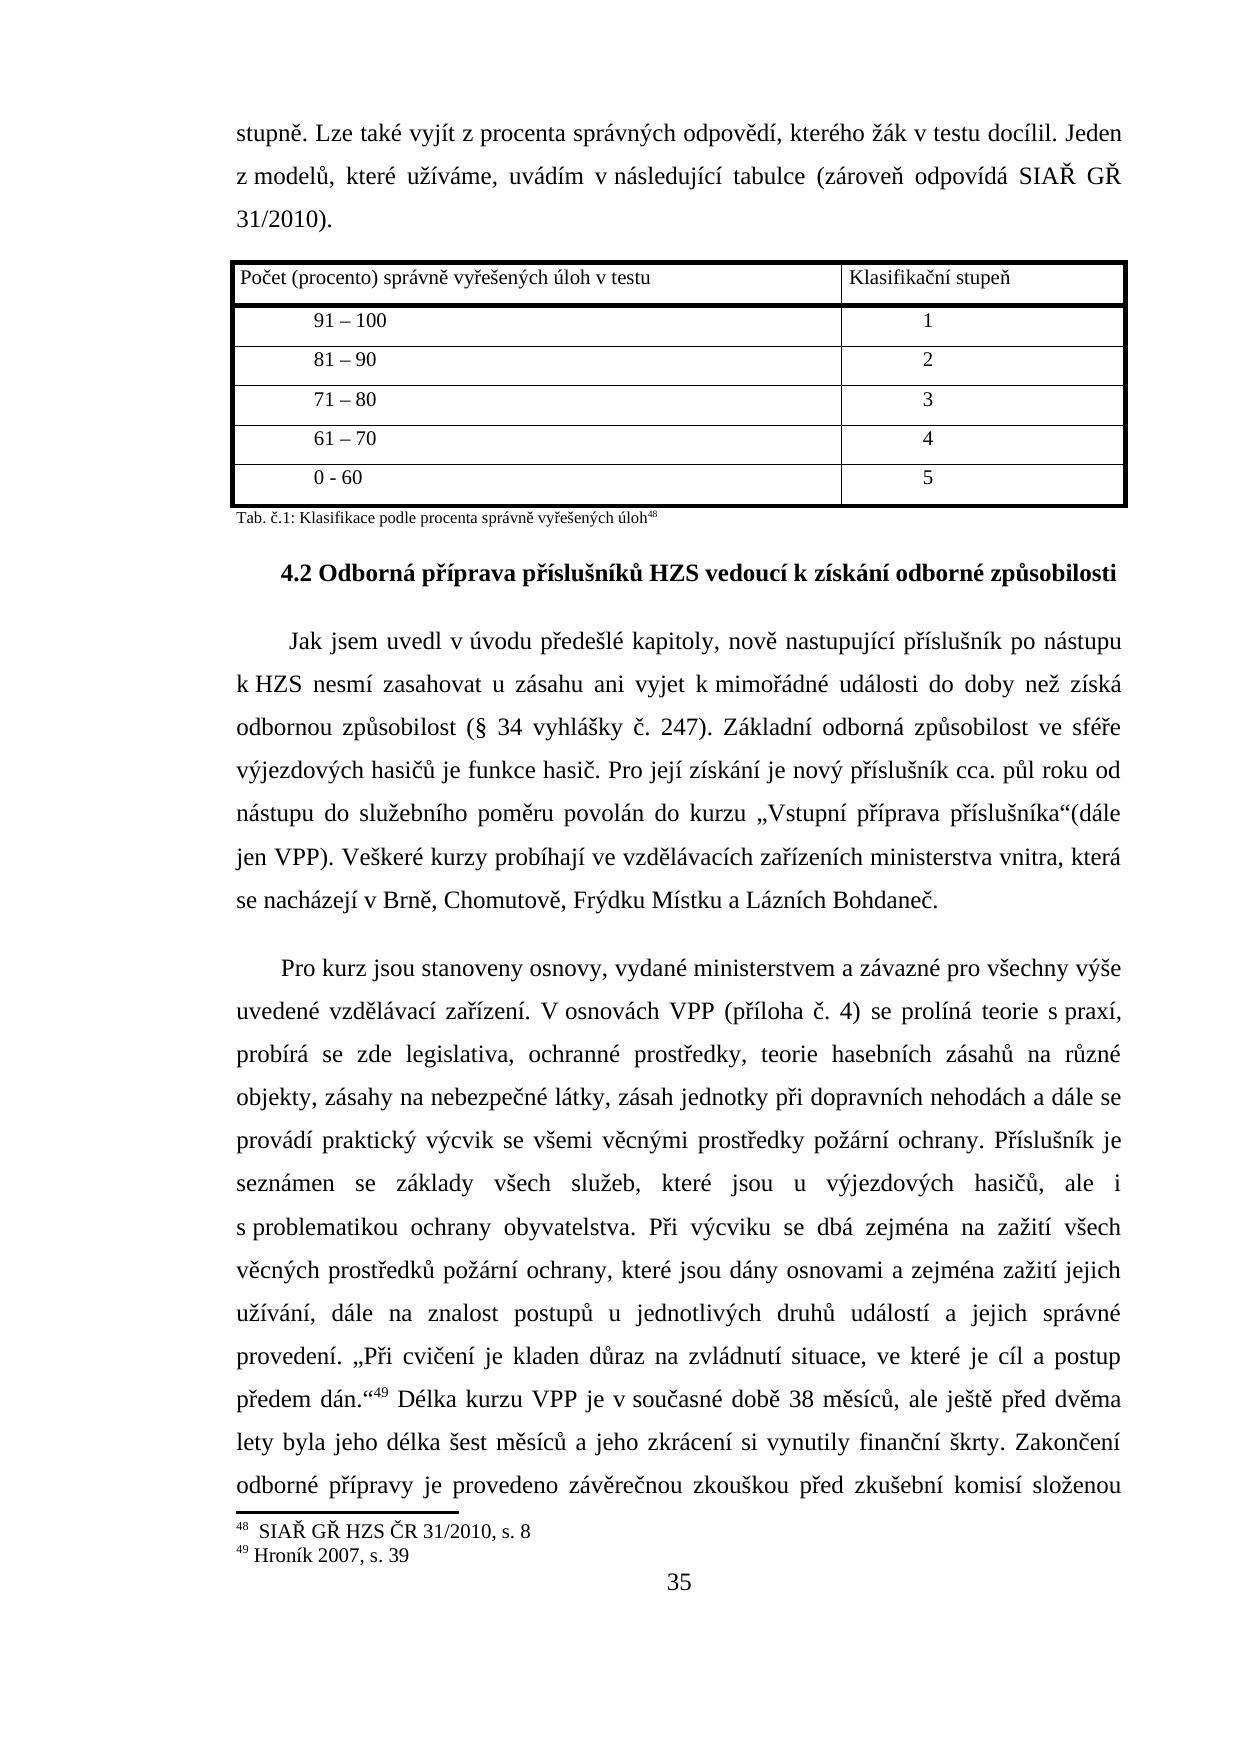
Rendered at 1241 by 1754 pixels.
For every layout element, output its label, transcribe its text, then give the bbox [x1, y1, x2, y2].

table_cell 71 – 80 [235, 386, 841, 425]
text Jak jsem uvedl v úvodu předešlé kapitoly, nově nastupující příslušník po nástupu k HZS nesmí zasahovat u zásahu ani vyjet k mimořádné události do doby než získá odbornou způsobilost (§ 34 vyhlášky č. 247). Základní odborná způsobilost ve sféře výjezdových hasičů je funkce hasič. Pro její získání je nový příslušník cca. půl roku od nástupu do služebního poměru povolán do kurzu „Vstupní příprava příslušníka“(dále jen VPP). Veškeré kurzy probíhají ve vzdělávacích zařízeních ministerstva vnitra, která se nacházejí v Brně, Chomutově, Frýdku Místku a Lázních Bohdaneč. [236, 626, 1122, 913]
table_cell 4 [842, 426, 1123, 464]
text Tab. č.1: Klasifikace podle procenta správně vyřešených úloh [236, 508, 1122, 527]
subtitle 4.2 Odborná příprava příslušníků HZS vedoucí k získání odborné způsobilosti [236, 558, 1122, 587]
table_cell 3 [842, 386, 1123, 425]
table_header Počet (procento) správně vyřešených úloh v testu [235, 265, 841, 303]
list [236, 118, 1122, 233]
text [236, 953, 1122, 1499]
table_cell 1 [842, 308, 1123, 346]
table_header Klasifikační stupeň [842, 265, 1123, 303]
table_cell 5 [842, 465, 1123, 503]
table_cell 0 - 60 [235, 465, 841, 503]
table_cell 91 – 100 [235, 308, 841, 346]
table_cell 61 – 70 [235, 426, 841, 464]
table_cell 2 [842, 347, 1123, 385]
table_cell 81 – 90 [235, 347, 841, 385]
